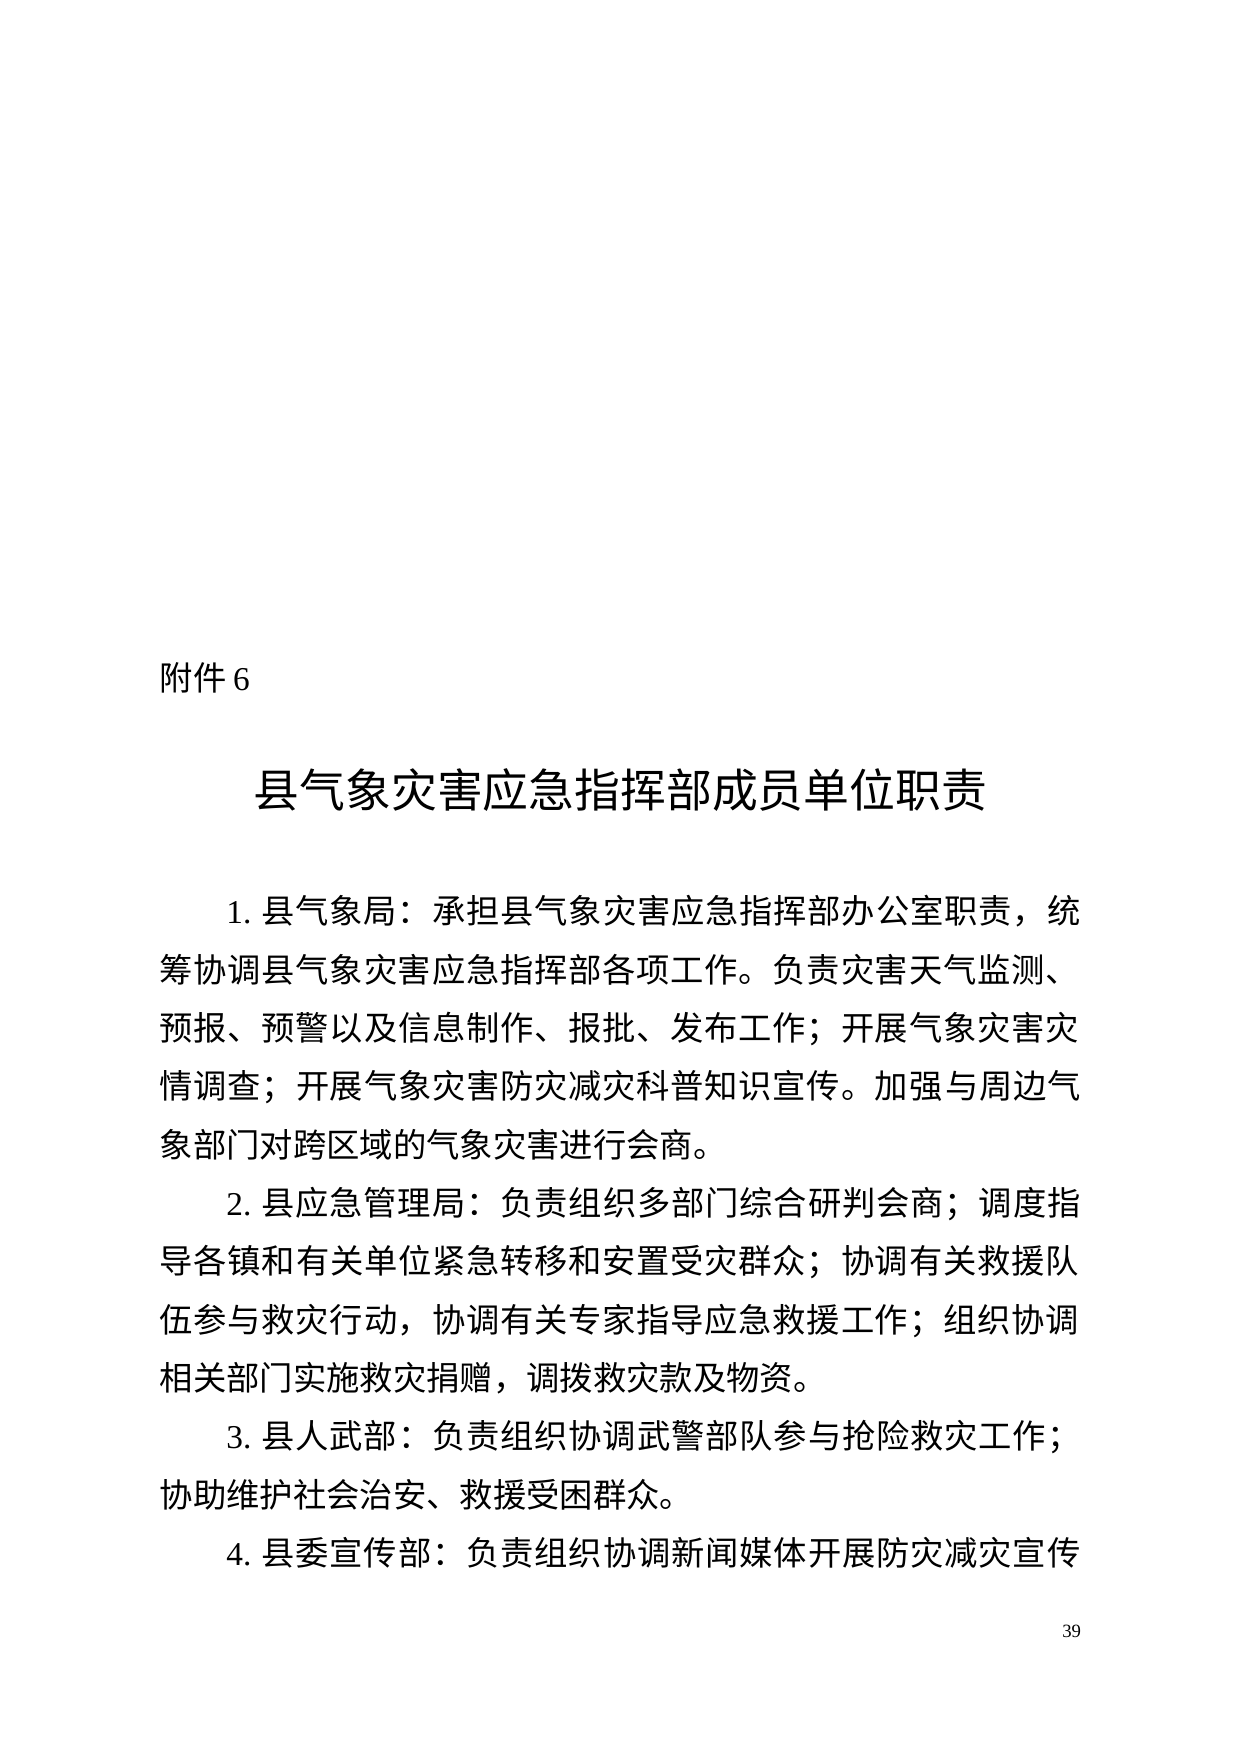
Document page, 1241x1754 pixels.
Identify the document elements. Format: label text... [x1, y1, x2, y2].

text 3. 县人武部：负责组织协调武警部队参与抢险救灾工作；协助维护社会治安、救援受困群众。 [159, 1402, 1081, 1519]
text 2. 县应急管理局：负责组织多部门综合研判会商；调度指导各镇和有关单位紧急转移和安置受灾群众；协调有关救援队伍参与救灾行动，协调有关专家指导应急救援工作；组织协调相关部门实施救灾捐赠，调拨救灾款及物资。 [159, 1169, 1081, 1402]
text 附件6 [159, 644, 1081, 702]
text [159, 1519, 1081, 1577]
text 县气象灾害应急指挥部成员单位职责 [159, 761, 1081, 819]
text 1. 县气象局：承担县气象灾害应急指挥部办公室职责，统筹协调县气象灾害应急指挥部各项工作。负责灾害天气监测、预报、预警以及信息制作、报批、发布工作；开展气象灾害灾情调查；开展气象灾害防灾减灾科普知识宣传。加强与周边气象部门对跨区域的气象灾害进行会商。 [159, 877, 1081, 1169]
